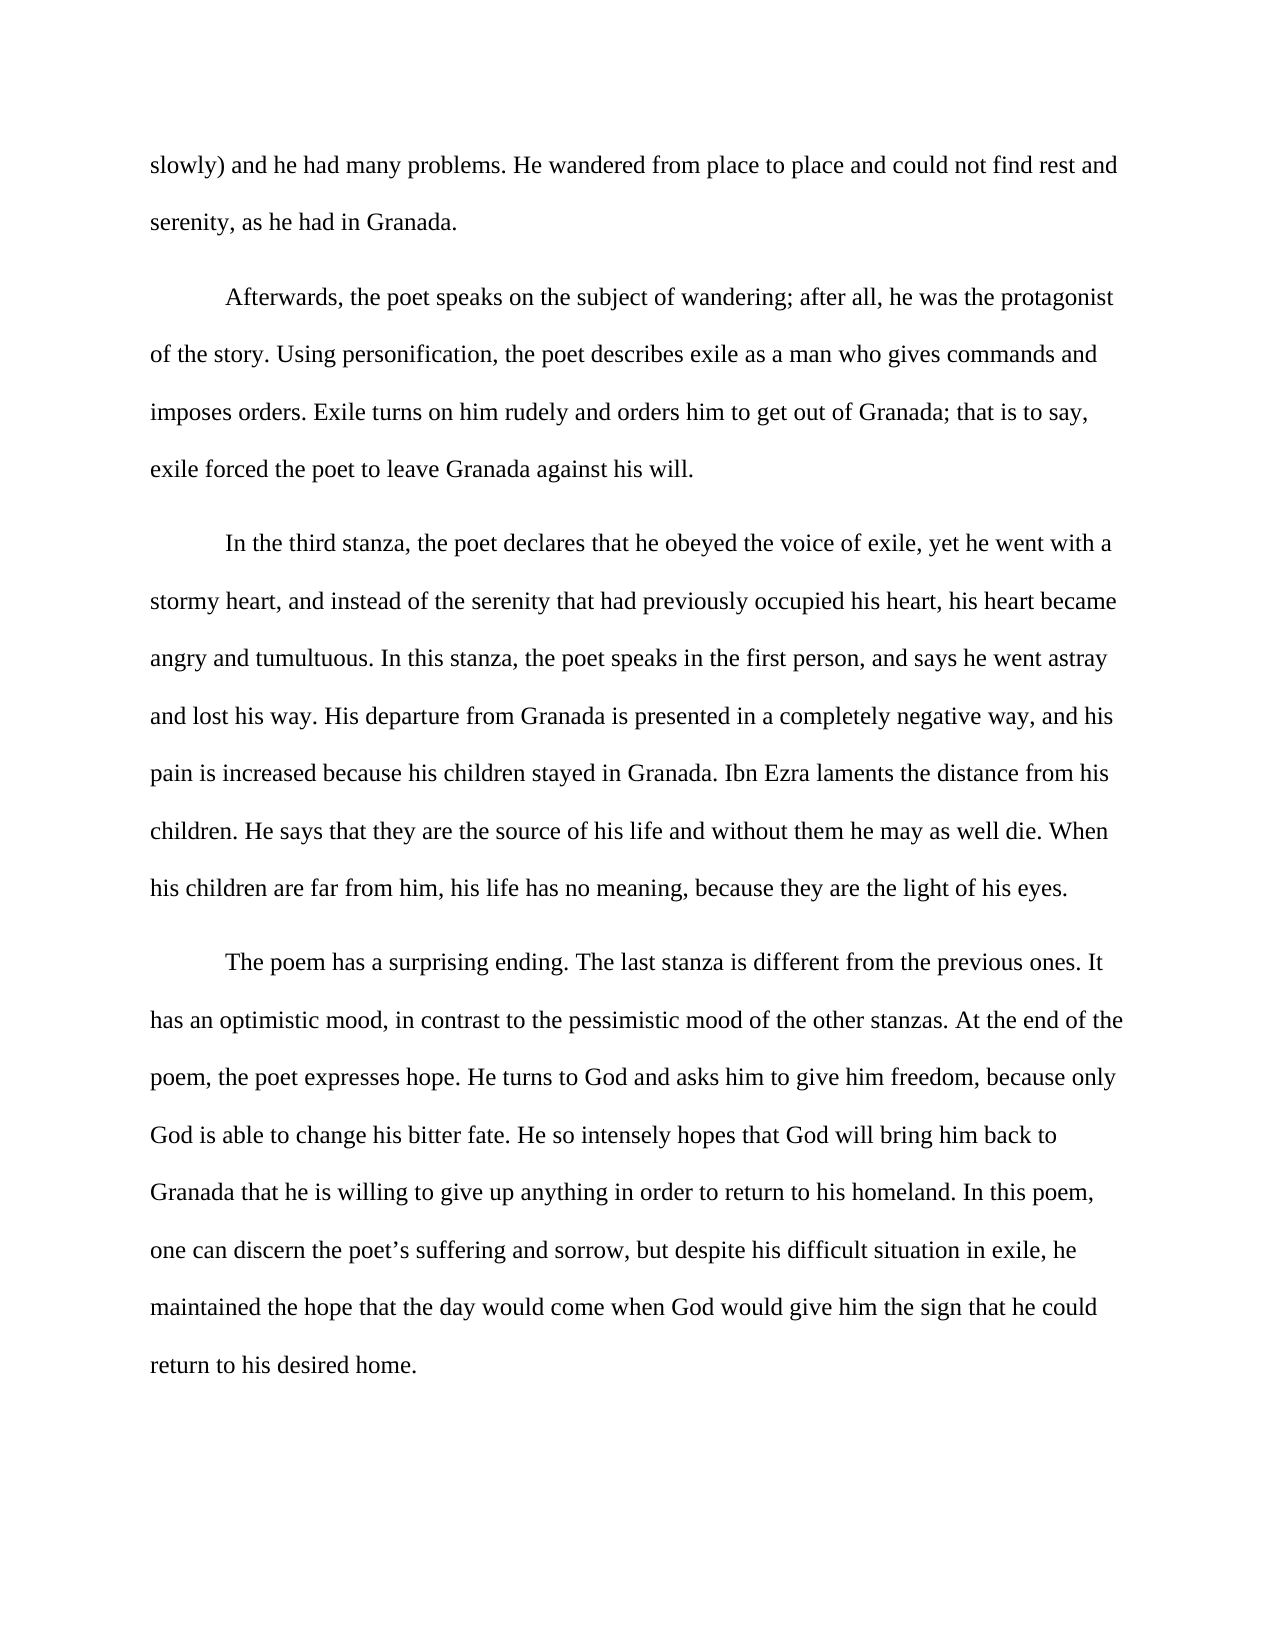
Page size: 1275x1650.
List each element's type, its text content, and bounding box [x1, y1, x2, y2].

text In the third stanza, the poet declares that he obeyed the voice of exile, yet he went with a stormy heart, and instead of the serenity that had previously occupied his heart, his heart became angry and tumultuous. In this stanza, the poet speaks in the first person, and says he went astray and lost his way. His departure from Granada is presented in a completely negative way, and his pain is increased because his children stayed in Granada. Ibn Ezra laments the distance from his children. He says that they are the source of his life and without them he may as well die. When his children are far from him, his life has no meaning, because they are the light of his eyes. [150, 528, 1125, 902]
text Afterwards, the poet speaks on the subject of wandering; after all, he was the protagonist of the story. Using personification, the poet describes exile as a man who gives commands and imposes orders. Exile turns on him rudely and orders him to get out of Granada; that is to say, exile forced the poet to leave Granada against his will. [150, 282, 1125, 483]
text The poem has a surprising ending. The last stanza is different from the previous ones. It has an optimistic mood, in contrast to the pessimistic mood of the other stanzas. At the end of the poem, the poet expresses hope. He turns to God and asks him to give him freedom, because only God is able to change his bitter fate. He so intensely hopes that God will bring him back to Granada that he is willing to give up anything in order to return to his homeland. In this poem, one can discern the poet’s suffering and sorrow, but despite his difficult situation in exile, he maintained the hope that the day would come when God would give him the sign that he could return to his desired home. [150, 947, 1125, 1379]
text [150, 150, 1125, 236]
